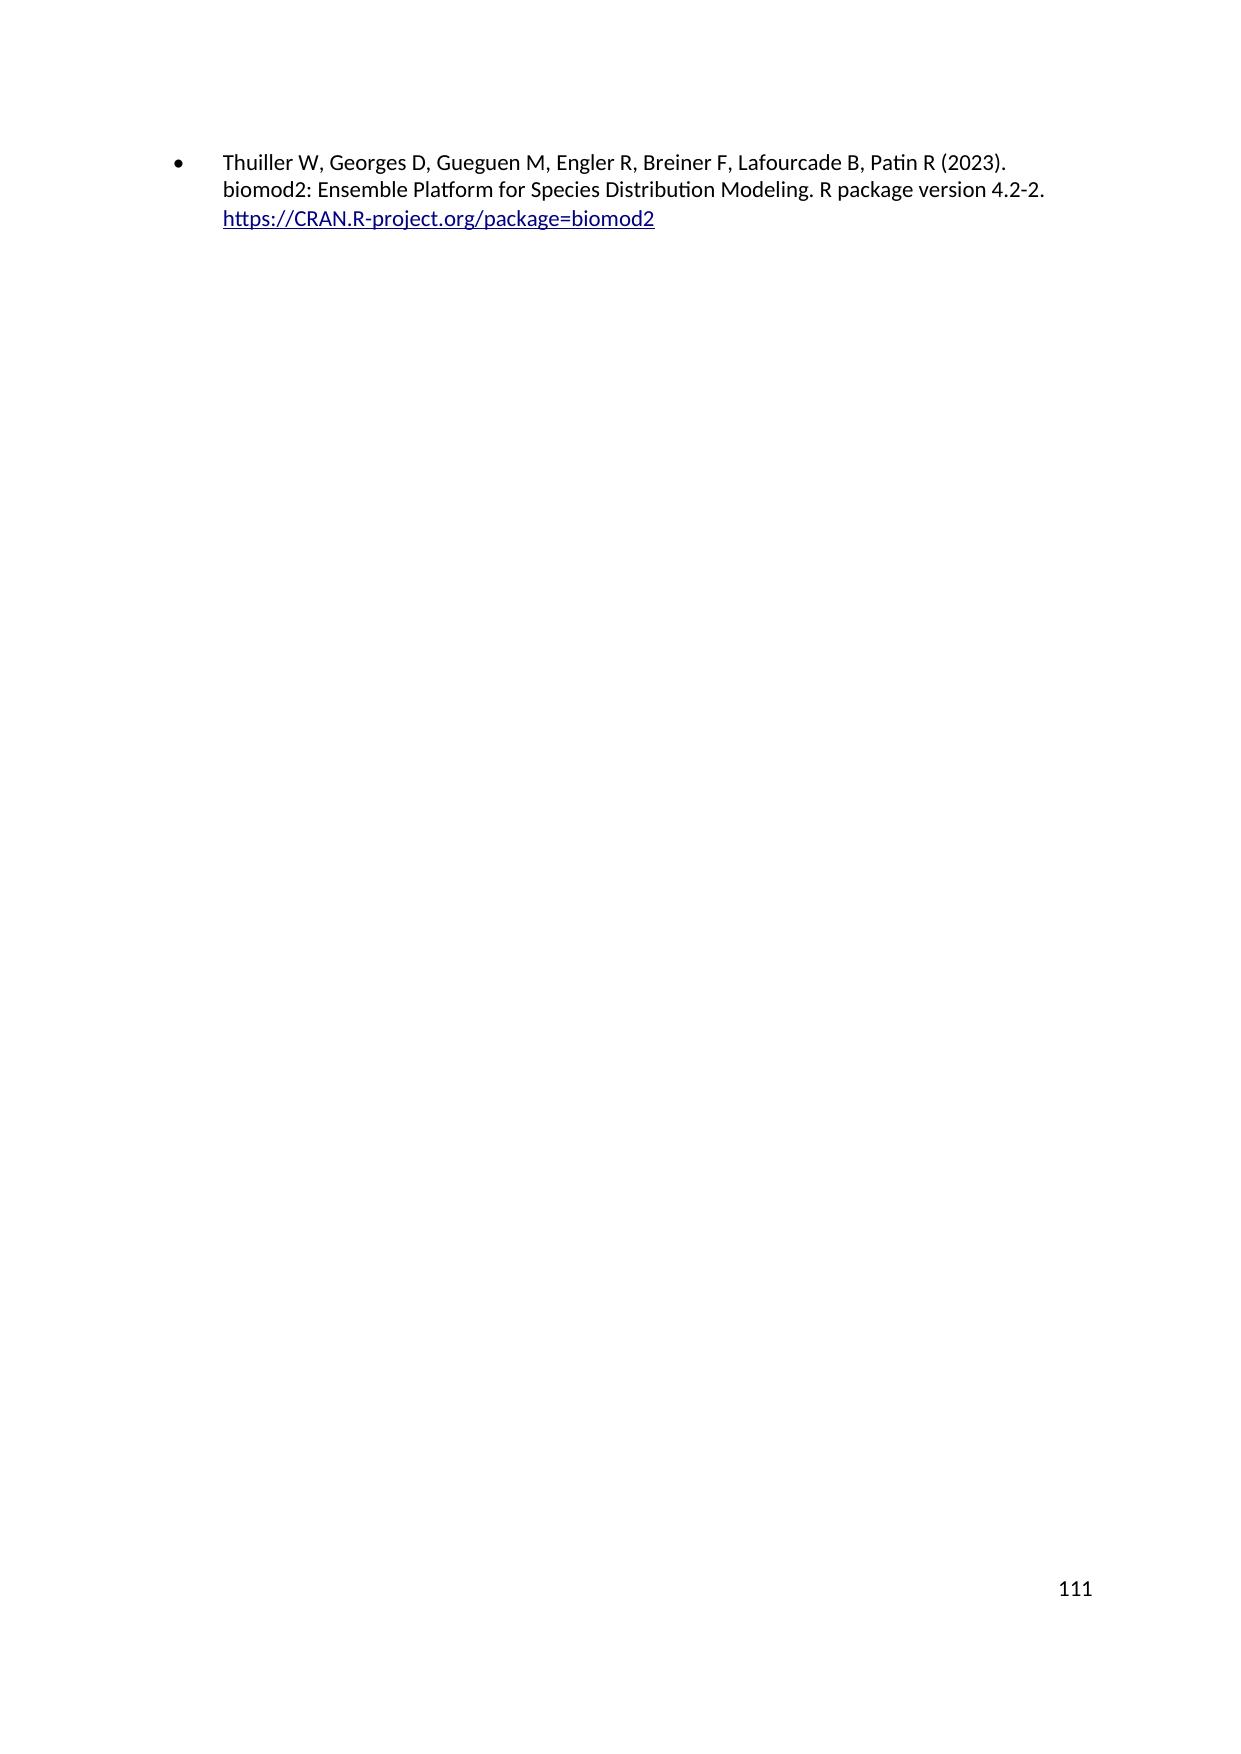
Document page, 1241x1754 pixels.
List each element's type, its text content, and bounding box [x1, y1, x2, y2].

list Thuiller W, Georges D, Gueguen M, Engler R, Breiner F, Lafourcade B, Patin R (2023). biomod2: Ensemble Platform for Species Distribution Modeling. R package version 4.2-2. https://CRAN.R-project.org/package=biomod2 [173, 148, 1093, 232]
